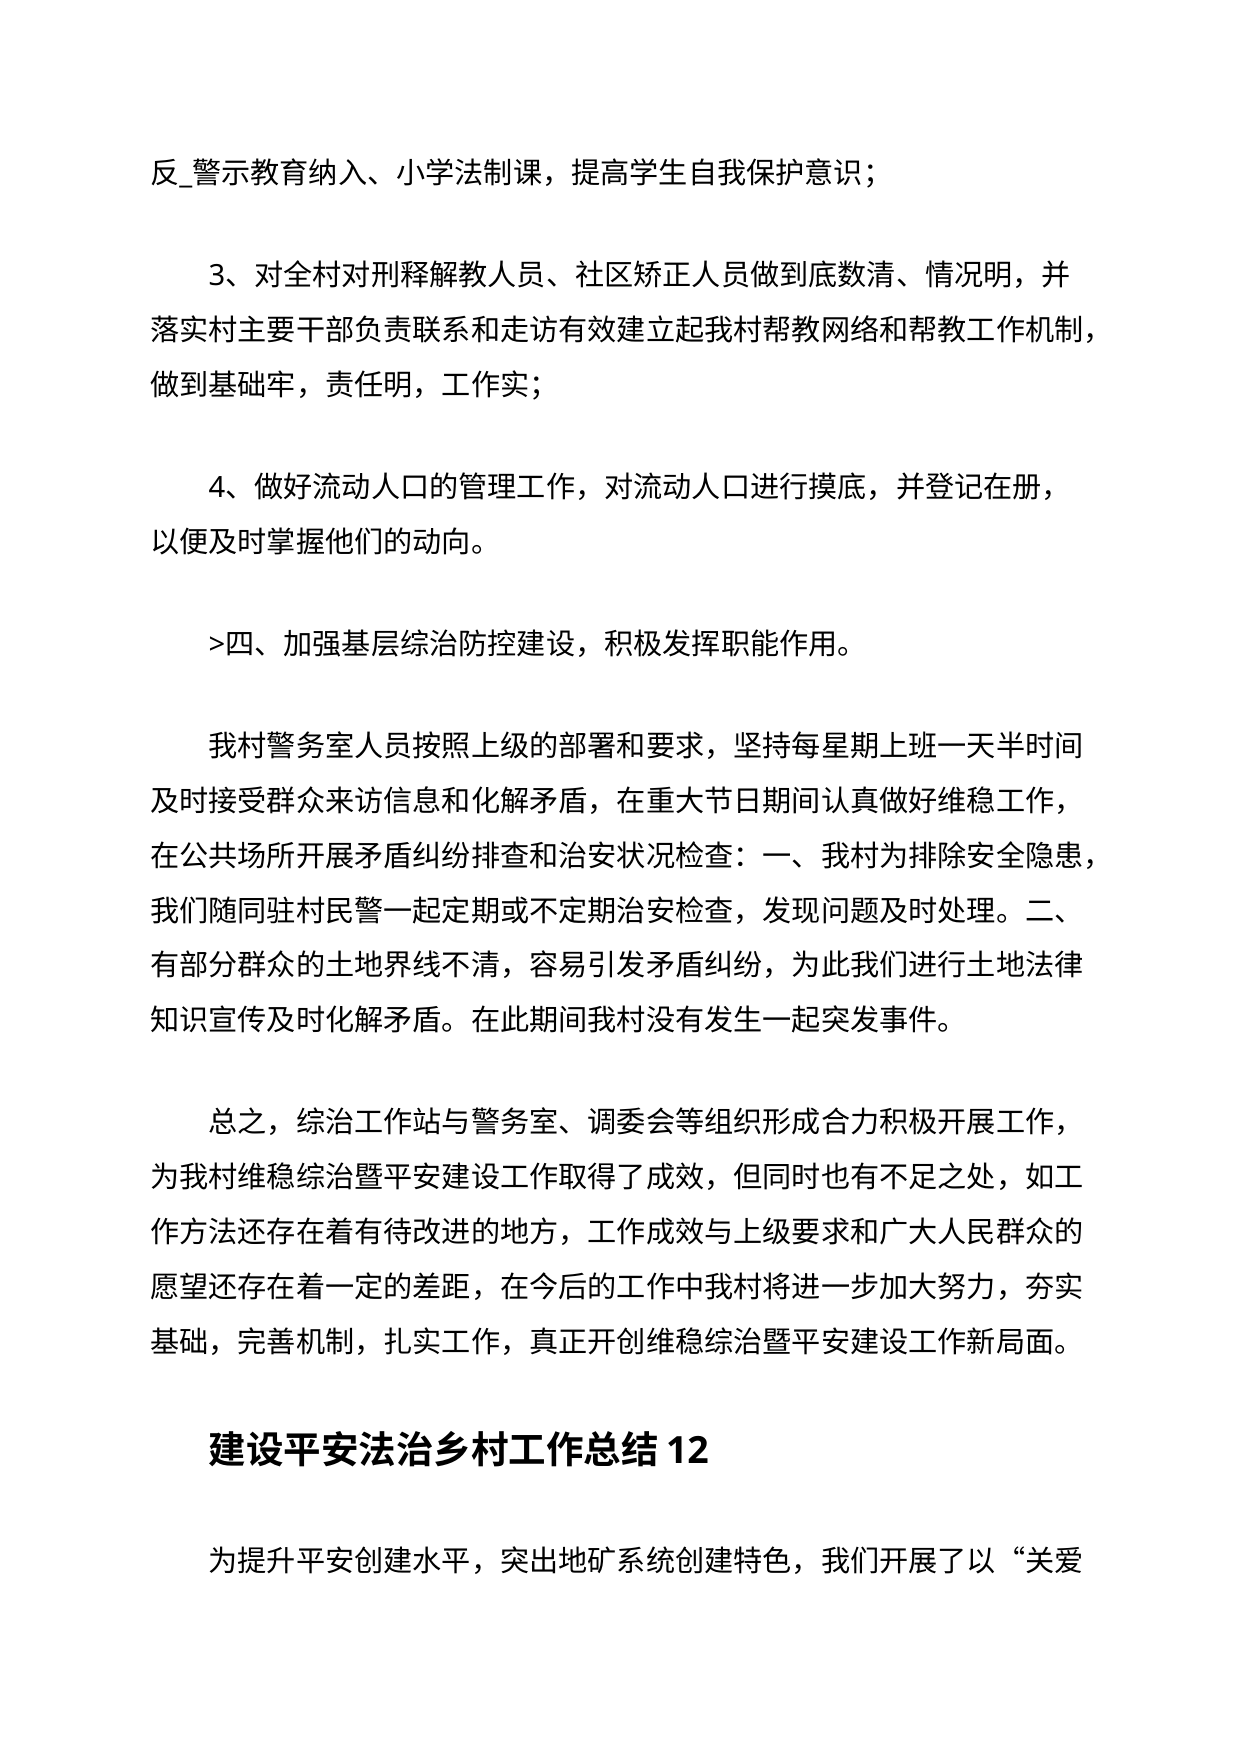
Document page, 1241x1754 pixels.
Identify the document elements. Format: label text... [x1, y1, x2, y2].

text 建设平安法治乡村工作总结12 [150, 1420, 1090, 1474]
text 我村警务室人员按照上级的部署和要求，坚持每星期上班一天半时间及时接受群众来访信息和化解矛盾，在重大节日期间认真做好维稳工作，在公共场所开展矛盾纠纷排查和治安状况检查：一、我村为排除安全隐患，我们随同驻村民警一起定期或不定期治安检查，发现问题及时处理。二、有部分群众的土地界线不清，容易引发矛盾纠纷，为此我们进行土地法律知识宣传及时化解矛盾。在此期间我村没有发生一起突发事件。 [150, 722, 1090, 1039]
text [150, 150, 1090, 192]
text 4、做好流动人口的管理工作，对流动人口进行摸底，并登记在册，以便及时掌握他们的动向。 [150, 464, 1090, 561]
text >四、加强基层综治防控建设，积极发挥职能作用。 [150, 620, 1090, 663]
text 总之，综治工作站与警务室、调委会等组织形成合力积极开展工作，为我村维稳综治暨平安建设工作取得了成效，但同时也有不足之处，如工作方法还存在着有待改进的地方，工作成效与上级要求和广大人民群众的愿望还存在着一定的差距，在今后的工作中我村将进一步加大努力，夯实基础，完善机制，扎实工作，真正开创维稳综治暨平安建设工作新局面。 [150, 1099, 1090, 1361]
text 3、对全村对刑释解教人员、社区矫正人员做到底数清、情况明，并落实村主要干部负责联系和走访有效建立起我村帮教网络和帮教工作机制，做到基础牢，责任明，工作实； [150, 252, 1090, 404]
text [150, 1538, 1090, 1580]
